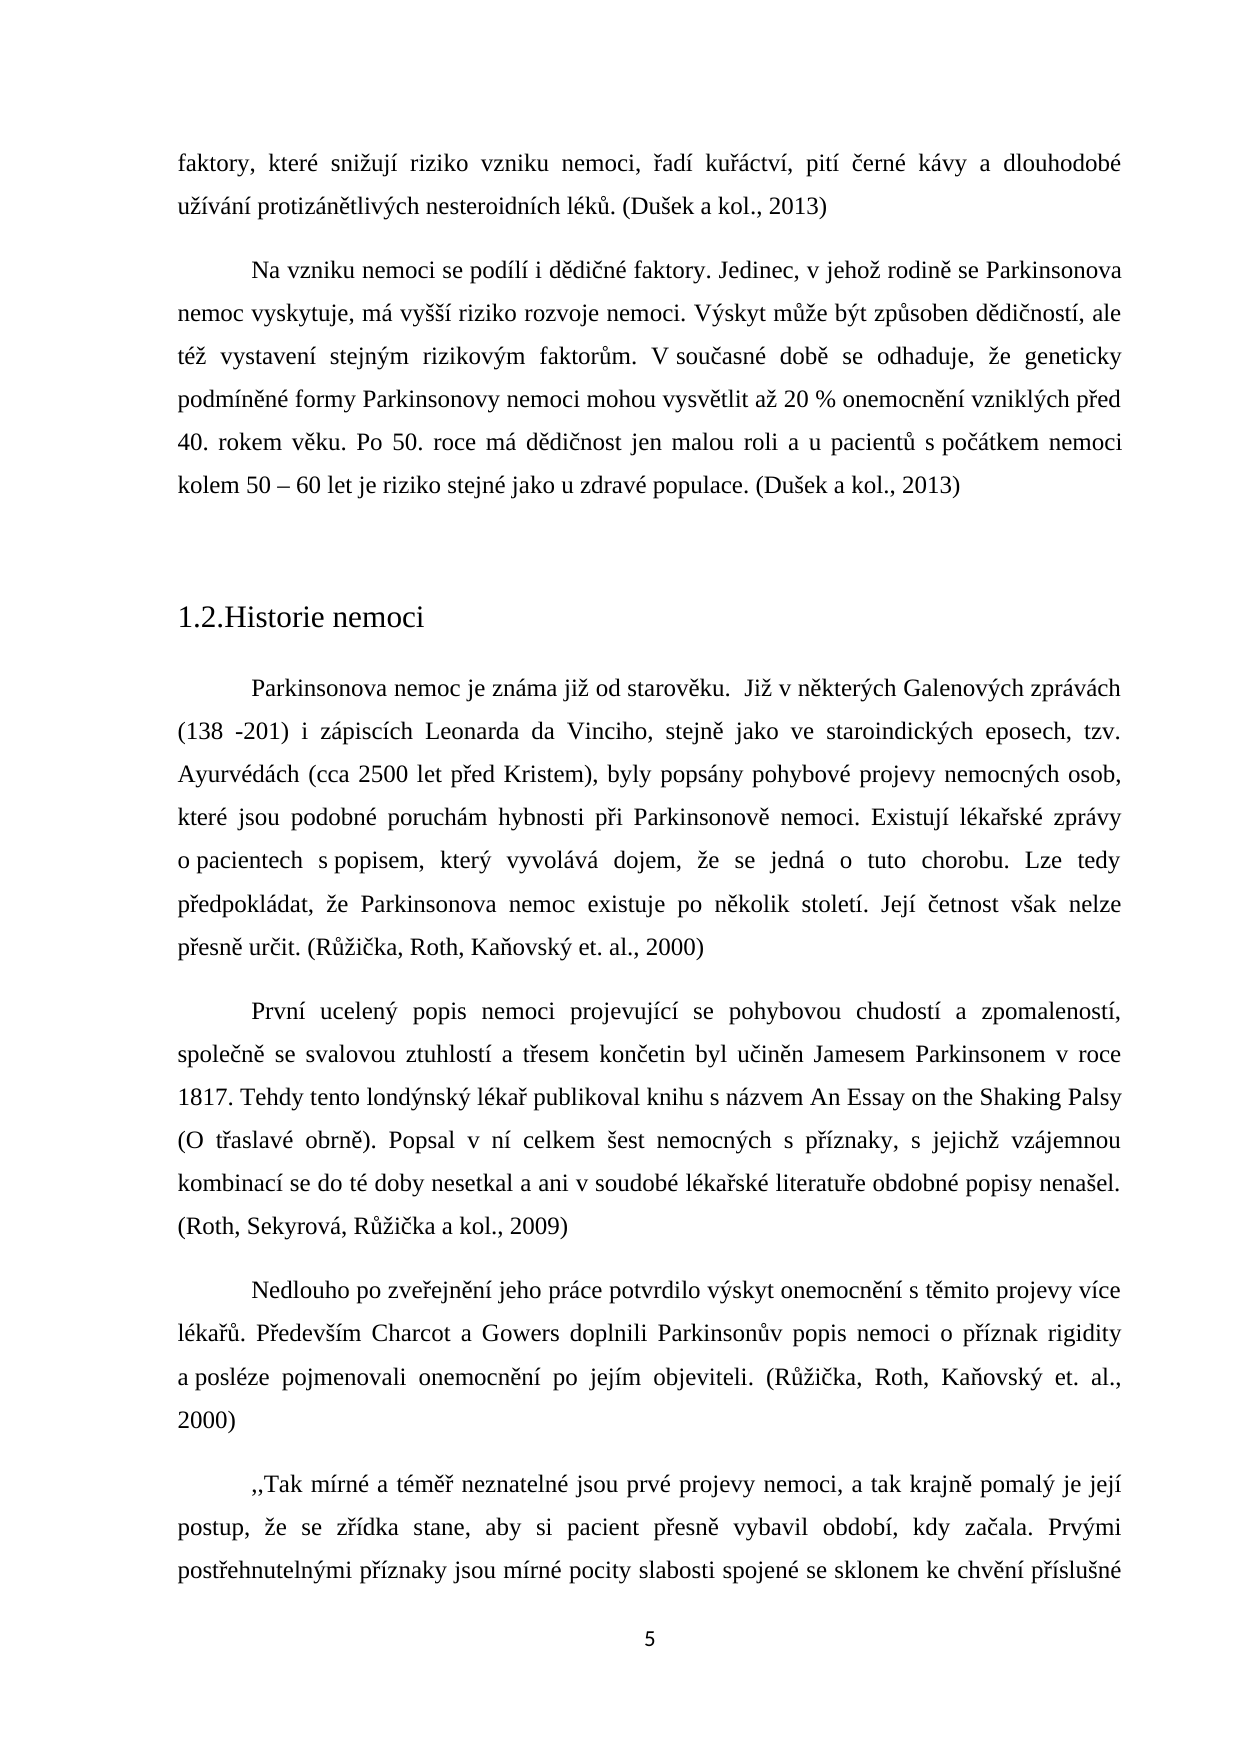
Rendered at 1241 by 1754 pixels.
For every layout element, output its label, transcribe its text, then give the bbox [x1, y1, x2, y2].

text 1.2.Historie nemoci [177, 598, 1122, 634]
text První ucelený popis nemoci projevující se pohybovou chudostí a zpomaleností, společně se svalovou ztuhlostí a třesem končetin byl učiněn Jamesem Parkinsonem v roce 1817. Tehdy tento londýnský lékař publikoval knihu s názvem An Essay on the Shaking Palsy (O třaslavé obrně). Popsal v ní celkem šest nemocných s příznaky, s jejichž vzájemnou kombinací se do té doby nesetkal a ani v soudobé lékařské literatuře obdobné popisy nenašel. (Roth, Sekyrová, Růžička a kol., 2009) [177, 996, 1122, 1240]
text Parkinsonova nemoc je známa již od starověku. Již v některých Galenových zprávách (138 -201) i zápiscích Leonarda da Vinciho, stejně jako ve staroindických eposech, tzv. Ayurvédách (cca 2500 let před Kristem), byly popsány pohybové projevy nemocných osob, které jsou podobné poruchám hybnosti při Parkinsonově nemoci. Existují lékařské zprávy o pacientech s popisem, který vyvolává dojem, že se jedná o tuto chorobu. Lze tedy předpokládat, že Parkinsonova nemoc existuje po několik století. Její četnost však nelze přesně určit. (Růžička, Roth, Kaňovský et. al., 2000) [177, 673, 1122, 961]
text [177, 1469, 1122, 1584]
text Nedlouho po zveřejnění jeho práce potvrdilo výskyt onemocnění s těmito projevy více lékařů. Především Charcot a Gowers doplnili Parkinsonův popis nemoci o příznak rigidity a posléze pojmenovali onemocnění po jejím objeviteli. (Růžička, Roth, Kaňovský et. al., 2000) [177, 1275, 1122, 1433]
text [177, 148, 1122, 219]
text Na vzniku nemoci se podílí i dědičné faktory. Jedinec, v jehož rodině se Parkinsonova nemoc vyskytuje, má vyšší riziko rozvoje nemoci. Výskyt může být způsoben dědičností, ale též vystavení stejným rizikovým faktorům. V současné době se odhaduje, že geneticky podmíněné formy Parkinsonovy nemoci mohou vysvětlit až 20 % onemocnění vzniklých před 40. rokem věku. Po 50. roce má dědičnost jen malou roli a u pacientů s počátkem nemoci kolem 50 – 60 let je riziko stejné jako u zdravé populace. (Dušek a kol., 2013) [177, 255, 1122, 499]
